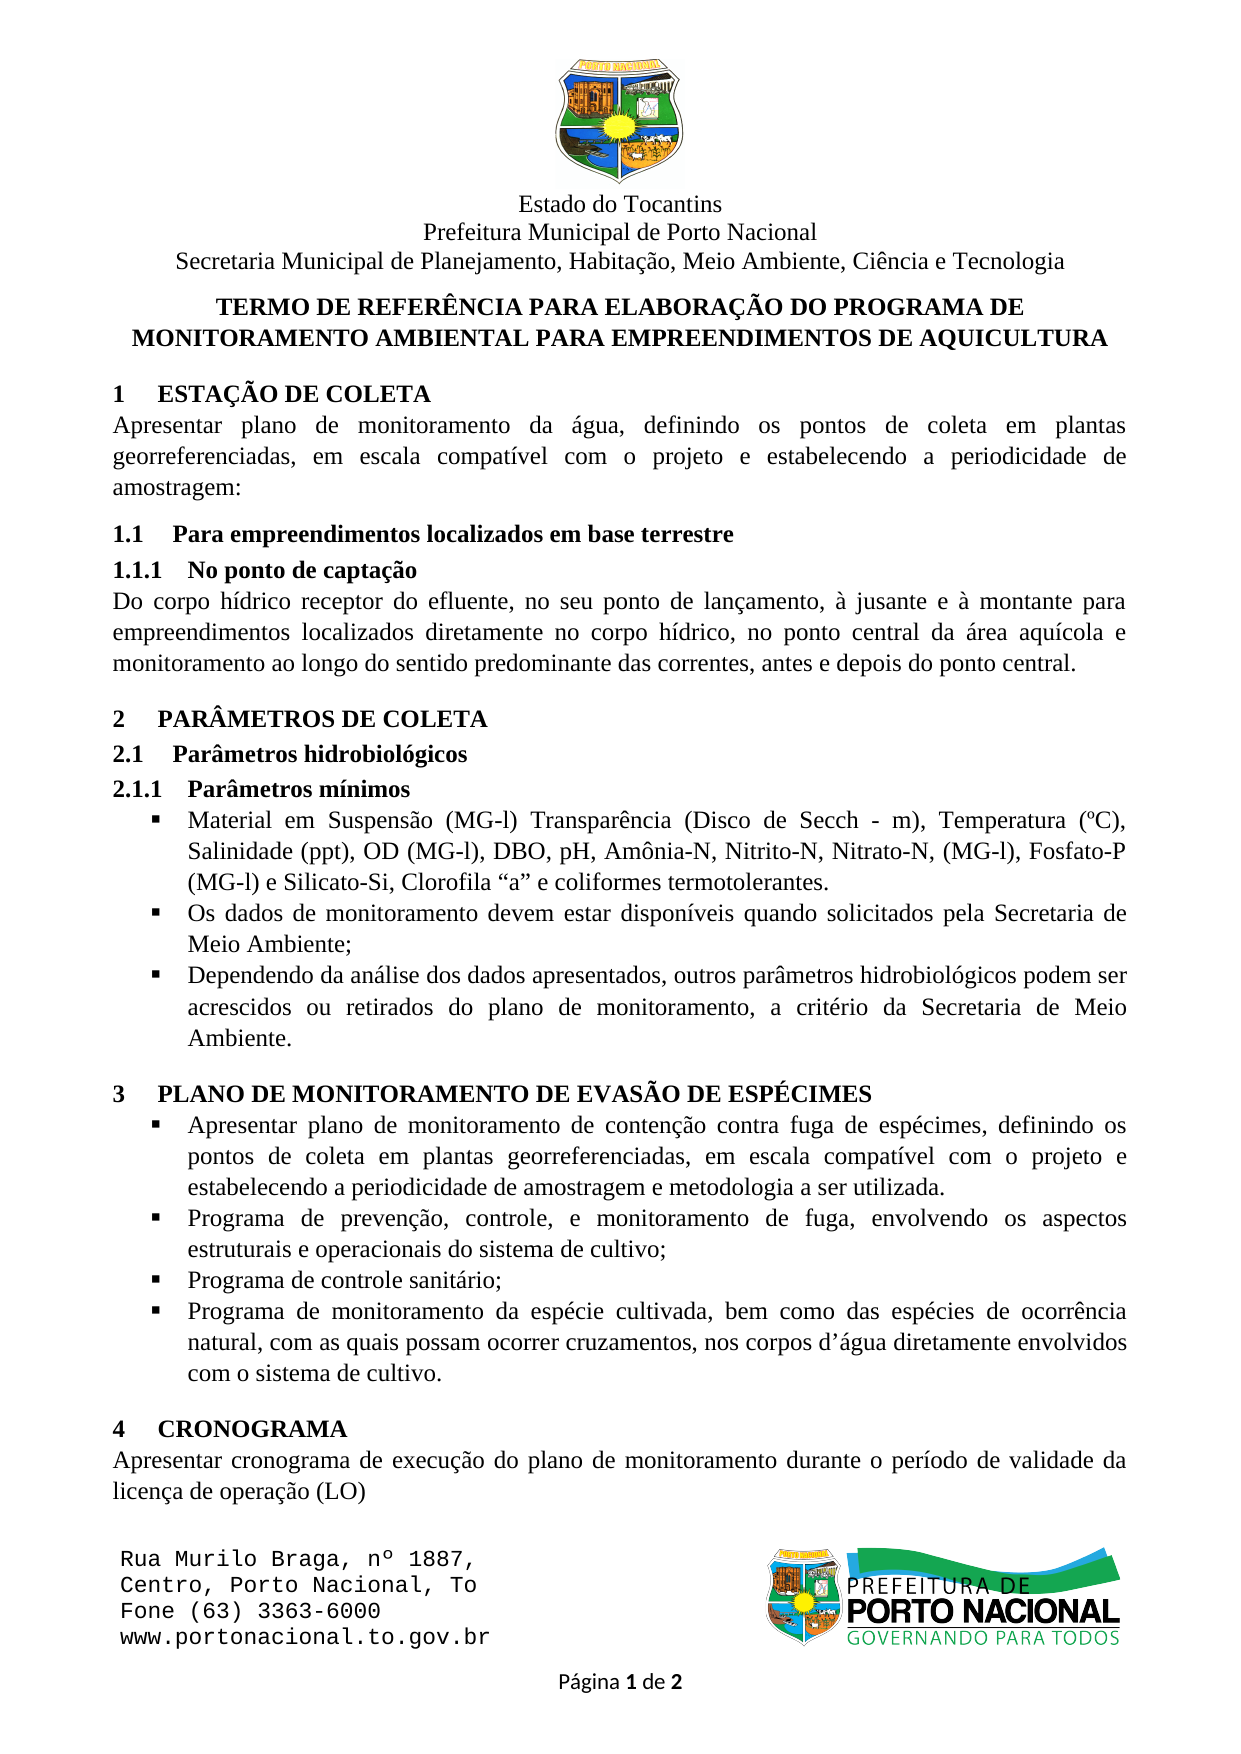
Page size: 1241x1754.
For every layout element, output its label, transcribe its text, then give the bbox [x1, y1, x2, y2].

subtitle No ponto de captação [112, 555, 1128, 583]
text Apresentar cronograma de execução do plano de monitoramento durante o período de validade da licença de operação (LO) [112, 1445, 1128, 1505]
list Dependendo da análise dos dados apresentados, outros parâmetros hidrobiológicos podem ser acrescidos ou retirados do plano de monitoramento, a critério da Secretaria de Meio Ambiente. [150, 961, 1128, 1051]
picture [765, 1547, 1121, 1650]
list Programa de monitoramento da espécie cultivada, bem como das espécies de ocorrência natural, com as quais possam ocorrer cruzamentos, nos corpos d’água diretamente envolvidos com o sistema de cultivo. [150, 1296, 1128, 1387]
list Material em Suspensão (MG-l) Transparência (Disco de Secch - m), Temperatura (ºC), Salinidade (ppt), OD (MG-l), DBO, pH, Amônia-N, Nitrito-N, Nitrato-N, (MG-l), Fosfato-P (MG-l) e Silicato-Si, Clorofila “a” e coliformes termotolerantes. [150, 805, 1128, 896]
subtitle ESTAÇÃO DE COLETA [112, 379, 1128, 407]
list Os dados de monitoramento devem estar disponíveis quando solicitados pela Secretaria de Meio Ambiente; [150, 898, 1128, 958]
subtitle PLANO DE MONITORAMENTO DE EVASÃO DE ESPÉCIMES [112, 1079, 1128, 1107]
list Apresentar plano de monitoramento de contenção contra fuga de espécimes, definindo os pontos de coleta em plantas georreferenciadas, em escala compatível com o projeto e estabelecendo a periodicidade de amostragem e metodologia a ser utilizada. [150, 1110, 1128, 1201]
list Programa de controle sanitário; [150, 1265, 1128, 1294]
text TERMO DE REFERÊNCIA PARA ELABORAÇÃO DO PROGRAMA DE MONITORAMENTO AMBIENTAL PARA EMPREENDIMENTOS DE AQUICULTURA [112, 292, 1128, 351]
list Programa de prevenção, controle, e monitoramento de fuga, envolvendo os aspectos estruturais e operacionais do sistema de cultivo; [150, 1203, 1128, 1263]
picture [555, 59, 686, 189]
subtitle CRONOGRAMA [112, 1414, 1128, 1443]
subtitle Parâmetros mínimos [112, 774, 1128, 803]
text Apresentar plano de monitoramento da água, definindo os pontos de coleta em plantas georreferenciadas, em escala compatível com o projeto e estabelecendo a periodicidade de amostragem: [112, 410, 1128, 501]
subtitle Parâmetros hidrobiológicos [112, 739, 1128, 768]
text Do corpo hídrico receptor do efluente, no seu ponto de lançamento, à jusante e à montante para empreendimentos localizados diretamente no corpo hídrico, no ponto central da área aquícola e monitoramento ao longo do sentido predominante das correntes, antes e depois do ponto central. [112, 586, 1128, 677]
subtitle Para empreendimentos localizados em base terrestre [112, 519, 1128, 548]
subtitle PARÂMETROS DE COLETA [112, 704, 1128, 733]
